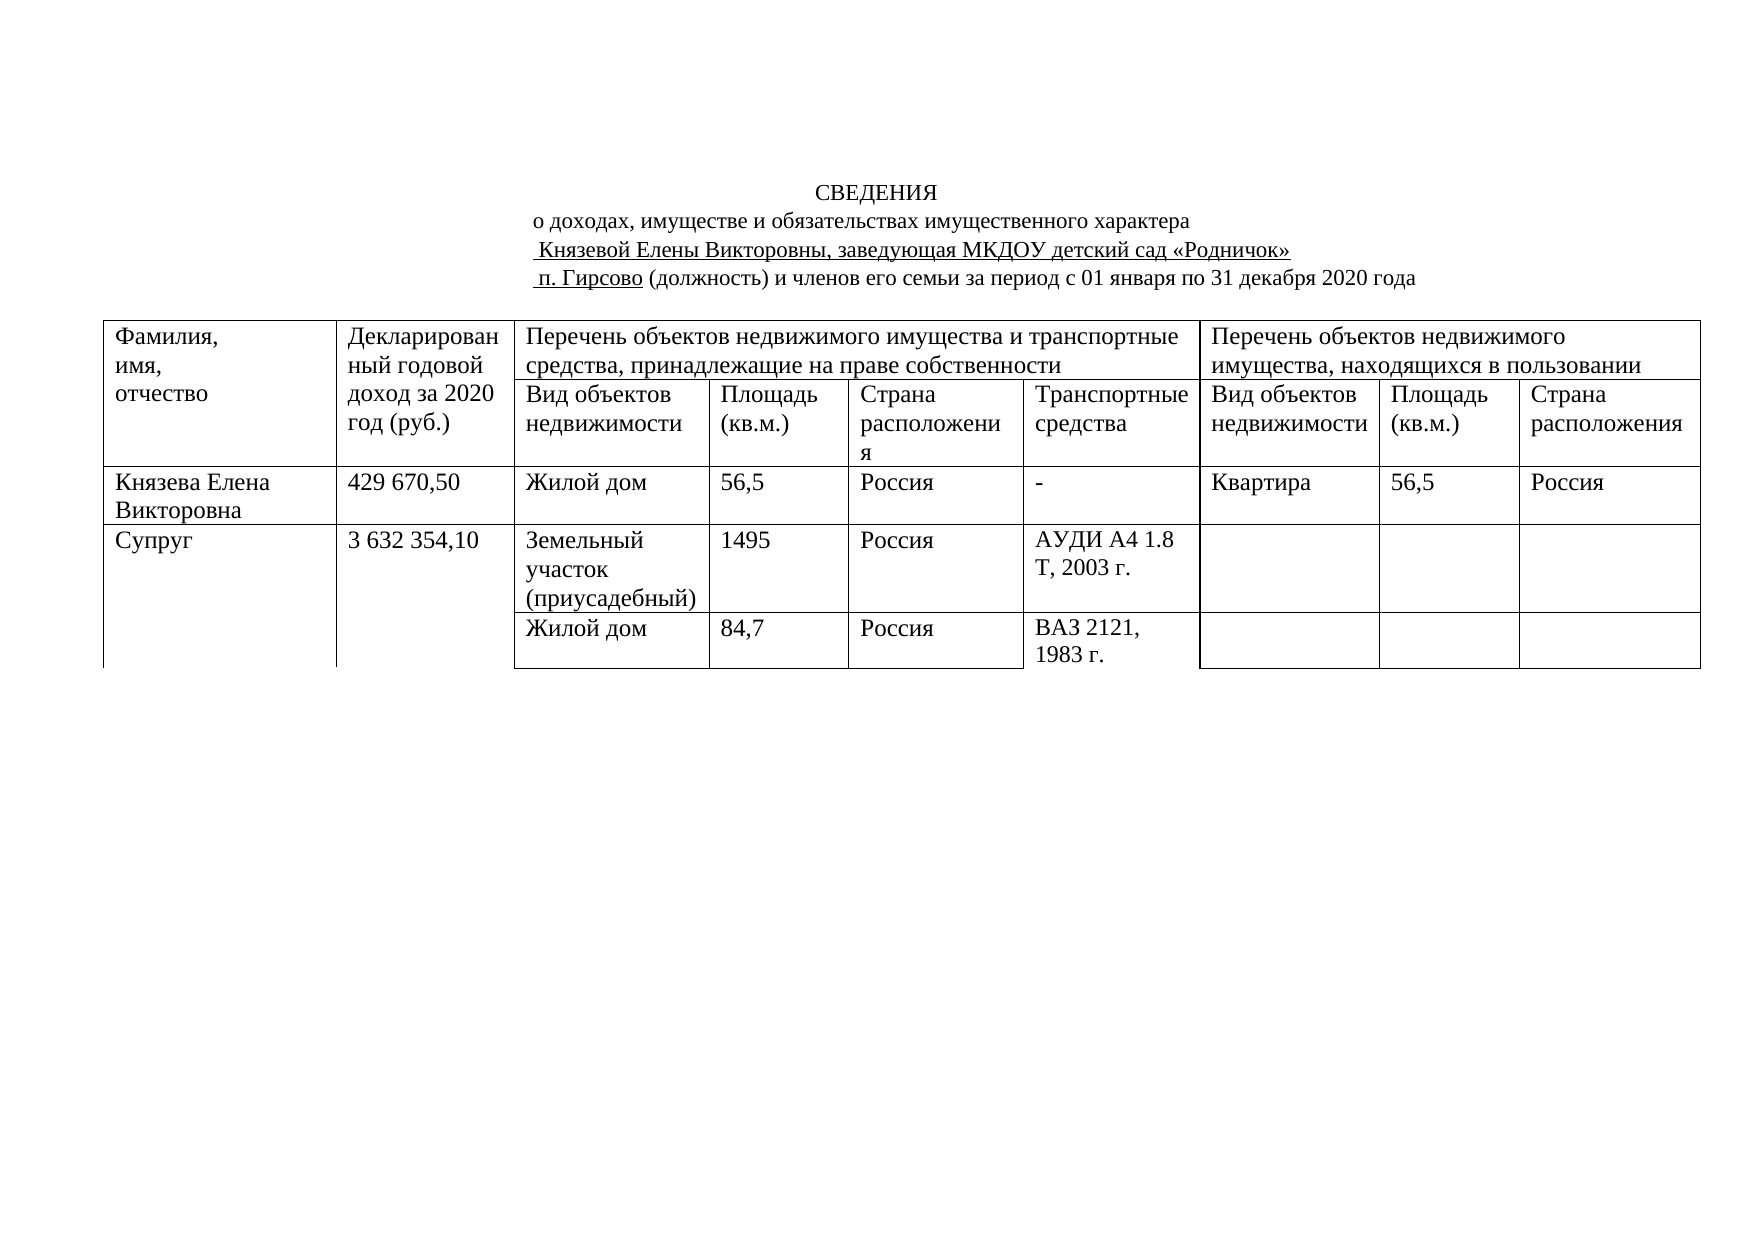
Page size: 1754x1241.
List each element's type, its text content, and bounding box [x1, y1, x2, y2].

table_cell Россия [849, 613, 1023, 668]
table_cell [1380, 525, 1519, 612]
table_cell ВАЗ 2121, 1983 г. [1024, 613, 1199, 668]
text СВЕДЕНИЯ [118, 177, 1634, 206]
table_cell Площадь (кв.м.) [1380, 380, 1519, 466]
table_cell [1380, 613, 1519, 668]
table_cell Квартира [1201, 467, 1379, 524]
table_cell Вид объектов недвижимости [515, 380, 709, 466]
table_header Декларированный годовой доход за 2020 год (руб.) [337, 321, 514, 466]
table_cell Земельный участок (приусадебный) [515, 525, 709, 612]
table_cell 429 670,50 [337, 467, 514, 524]
table_header Перечень объектов недвижимого имущества, находящихся в пользовании [1201, 321, 1700, 378]
text п. Гирсово (должность) и членов его семьи за период с 01 января по 31 декабря 2020 года [533, 263, 1434, 291]
text Князевой Елены Викторовны, заведующая МКДОУ детский сад «Родничок» [533, 234, 1434, 263]
text о доходах, имуществе и обязательствах имущественного характера [533, 206, 1434, 234]
table_cell Жилой дом [515, 613, 709, 668]
table_cell Князева Елена Викторовна [104, 467, 336, 524]
table_cell 56,5 [710, 467, 848, 524]
table_cell 84,7 [710, 613, 848, 668]
table_cell Транспортные средства [1024, 380, 1199, 466]
table_cell АУДИ А4 1.8 Т, 2003 г. [1024, 525, 1199, 612]
table_cell Жилой дом [515, 467, 709, 524]
table_cell [1201, 525, 1379, 612]
table_cell Россия [1520, 467, 1700, 524]
table_cell Россия [849, 525, 1023, 612]
table_cell 1495 [710, 525, 848, 612]
table_cell Вид объектов недвижимости [1201, 380, 1379, 466]
table_cell [1520, 525, 1700, 612]
table_cell Россия [849, 467, 1023, 524]
table_cell Площадь (кв.м.) [710, 380, 848, 466]
table_header Перечень объектов недвижимого имущества и транспортные средства, принадлежащие на праве собственности [515, 321, 1199, 378]
table_cell [1520, 613, 1700, 668]
table_cell 3 632 354,10 [336, 525, 514, 668]
table_cell [1201, 613, 1379, 668]
table_header Фамилия, имя, отчество [104, 321, 336, 466]
table_cell - [1024, 467, 1199, 524]
table_cell Страна расположения [849, 380, 1023, 466]
table_cell Страна расположения [1520, 380, 1700, 466]
table_cell Супруг [104, 525, 336, 668]
table_cell 56,5 [1380, 467, 1519, 524]
